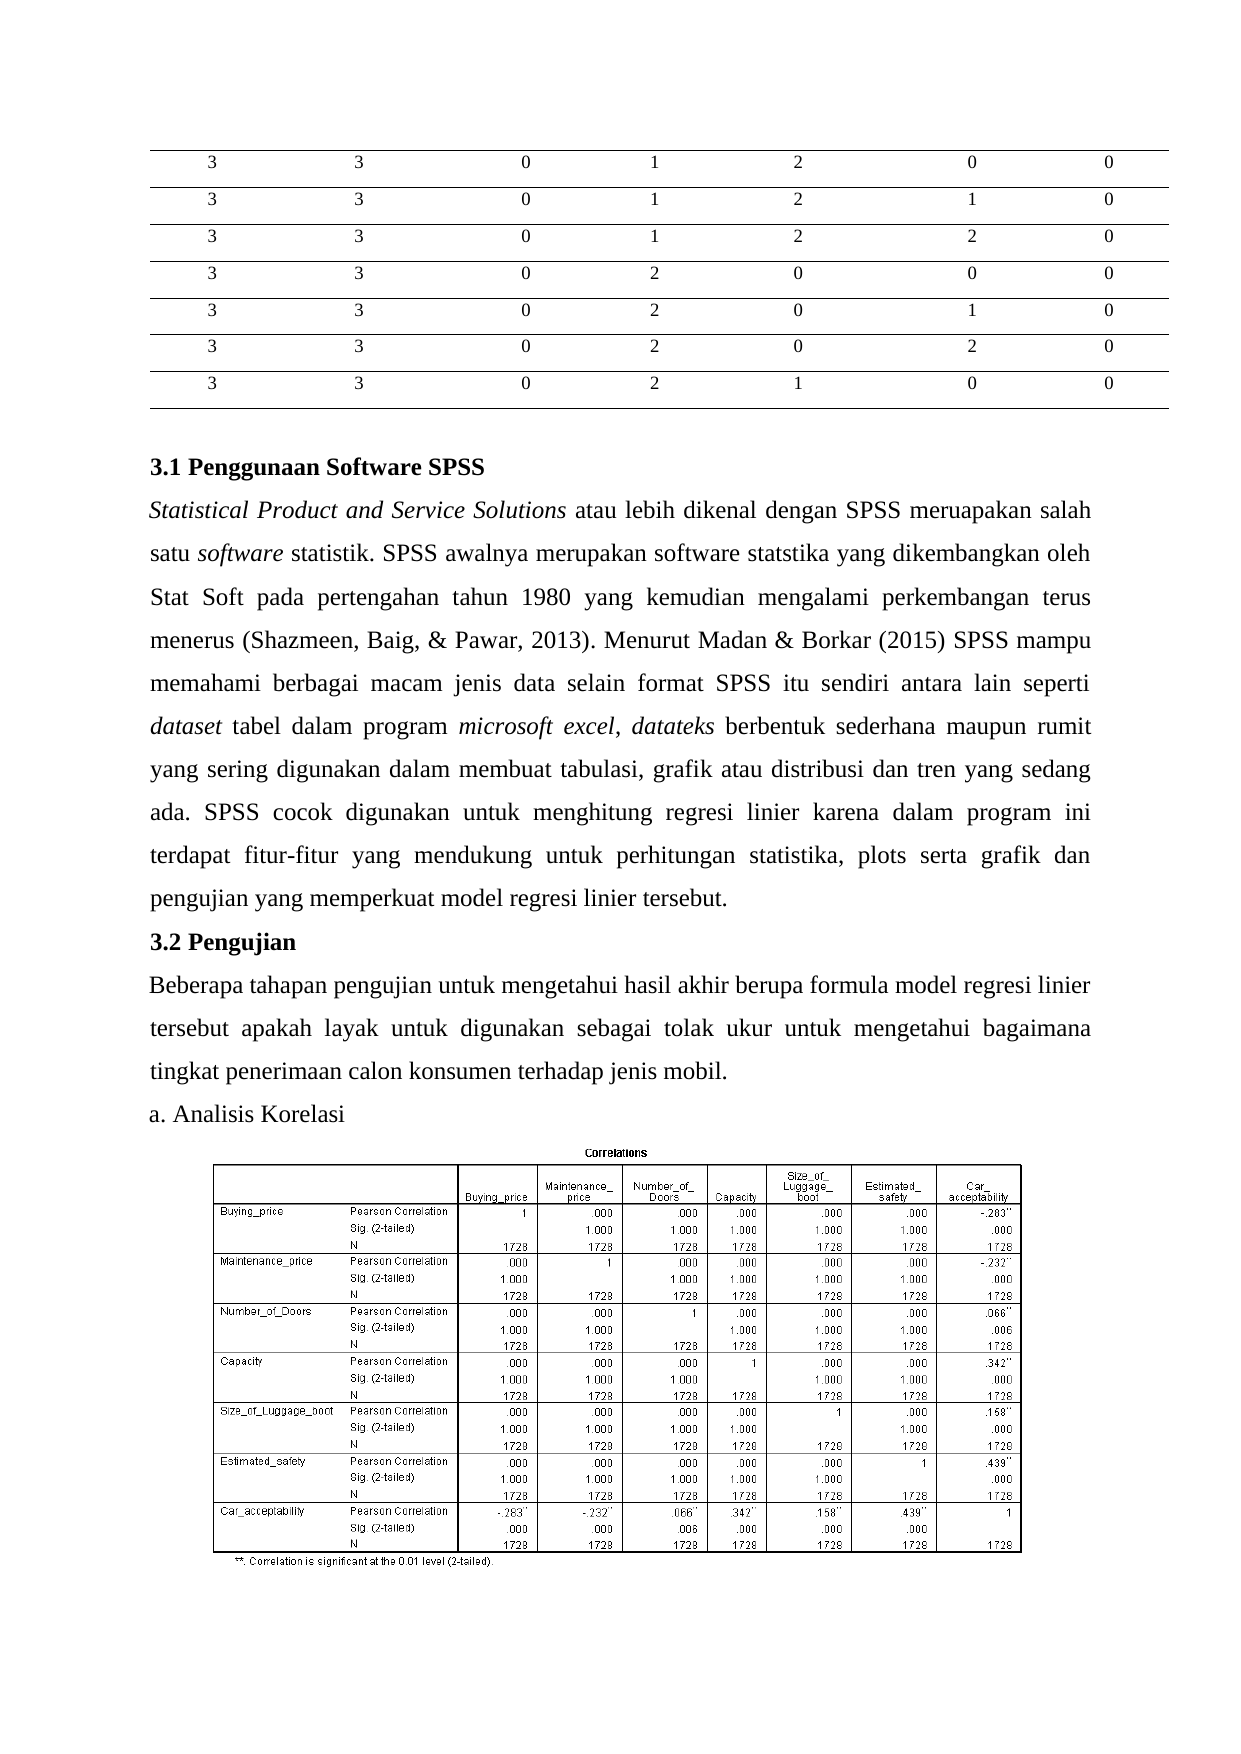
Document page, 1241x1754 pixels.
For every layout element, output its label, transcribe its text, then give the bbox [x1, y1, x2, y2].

table_cell 3 [274, 335, 443, 371]
table_cell 0 [444, 372, 608, 408]
table_cell 1 [701, 372, 895, 408]
table_cell 1 [895, 299, 1049, 334]
table_cell 0 [1049, 335, 1169, 371]
table_cell 3 [274, 262, 443, 297]
table_cell 3 [150, 262, 274, 297]
table_cell 1 [608, 225, 701, 261]
table_cell 1 [608, 188, 701, 224]
table_cell 0 [701, 262, 895, 297]
table_cell 0 [1049, 262, 1169, 297]
table_cell 2 [608, 262, 701, 297]
table_cell 2 [608, 372, 701, 408]
text Statistical Product and Service Solutions atau lebih dikenal dengan SPSS meruapakan salah satu software statistik. SPSS awalnya merupakan software statstika yang dikembangkan oleh Stat Soft pada pertengahan tahun 1980 yang kemudian mengalami perkembangan terus menerus (Shazmeen, Baig, & Pawar, 2013). Menurut Madan & Borkar (2015) SPSS mampu memahami berbagai macam jenis data selain format SPSS itu sendiri antara lain seperti dataset tabel dalam program microsoft excel, datateks berbentuk sederhana maupun rumit yang sering digunakan dalam membuat tabulasi, grafik atau distribusi dan tren yang sedang ada. SPSS cocok digunakan untuk menghitung regresi linier karena dalam program ini terdapat fitur-fitur yang mendukung untuk perhitungan statistika, plots serta grafik dan pengujian yang memperkuat model regresi linier tersebut. [149, 495, 1092, 912]
table_cell 3 [274, 151, 443, 187]
table_cell 3 [274, 225, 443, 261]
table_cell 2 [608, 335, 701, 371]
table_cell 3 [274, 372, 443, 408]
table_cell 0 [895, 151, 1049, 187]
table_cell 2 [701, 188, 895, 224]
table_cell 0 [444, 335, 608, 371]
table_cell 3 [274, 188, 443, 224]
subtitle 3.2 Pengujian [150, 927, 1092, 955]
table_cell 0 [1049, 299, 1169, 334]
table_cell 3 [150, 335, 274, 371]
table_cell 2 [895, 225, 1049, 261]
table_cell 0 [1049, 188, 1169, 224]
table_cell 1 [895, 188, 1049, 224]
table_cell 0 [701, 299, 895, 334]
table_cell 0 [444, 151, 608, 187]
table_cell 0 [895, 262, 1049, 297]
table_cell 2 [608, 299, 701, 334]
table_cell 0 [1049, 225, 1169, 261]
table_cell 3 [150, 225, 274, 261]
table_cell 0 [1049, 151, 1169, 187]
table_cell 2 [701, 225, 895, 261]
table_cell 0 [444, 299, 608, 334]
picture [205, 1142, 1035, 1571]
table_cell 3 [150, 188, 274, 224]
table_cell 0 [1049, 372, 1169, 408]
table_cell 3 [274, 299, 443, 334]
subtitle 3.1 Penggunaan Software SPSS [150, 452, 1092, 481]
table_cell 0 [444, 225, 608, 261]
table_cell 0 [444, 262, 608, 297]
table_cell 3 [150, 372, 274, 408]
table_cell 0 [895, 372, 1049, 408]
text a. Analisis Korelasi [149, 1099, 1092, 1128]
table_cell 2 [701, 151, 895, 187]
table_cell 1 [608, 151, 701, 187]
table_cell 0 [444, 188, 608, 224]
table_cell 3 [150, 151, 274, 187]
text Beberapa tahapan pengujian untuk mengetahui hasil akhir berupa formula model regresi linier tersebut apakah layak untuk digunakan sebagai tolak ukur untuk mengetahui bagaimana tingkat penerimaan calon konsumen terhadap jenis mobil. [149, 970, 1092, 1085]
table_cell 2 [895, 335, 1049, 371]
table_cell 3 [150, 299, 274, 334]
table_cell 0 [701, 335, 895, 371]
